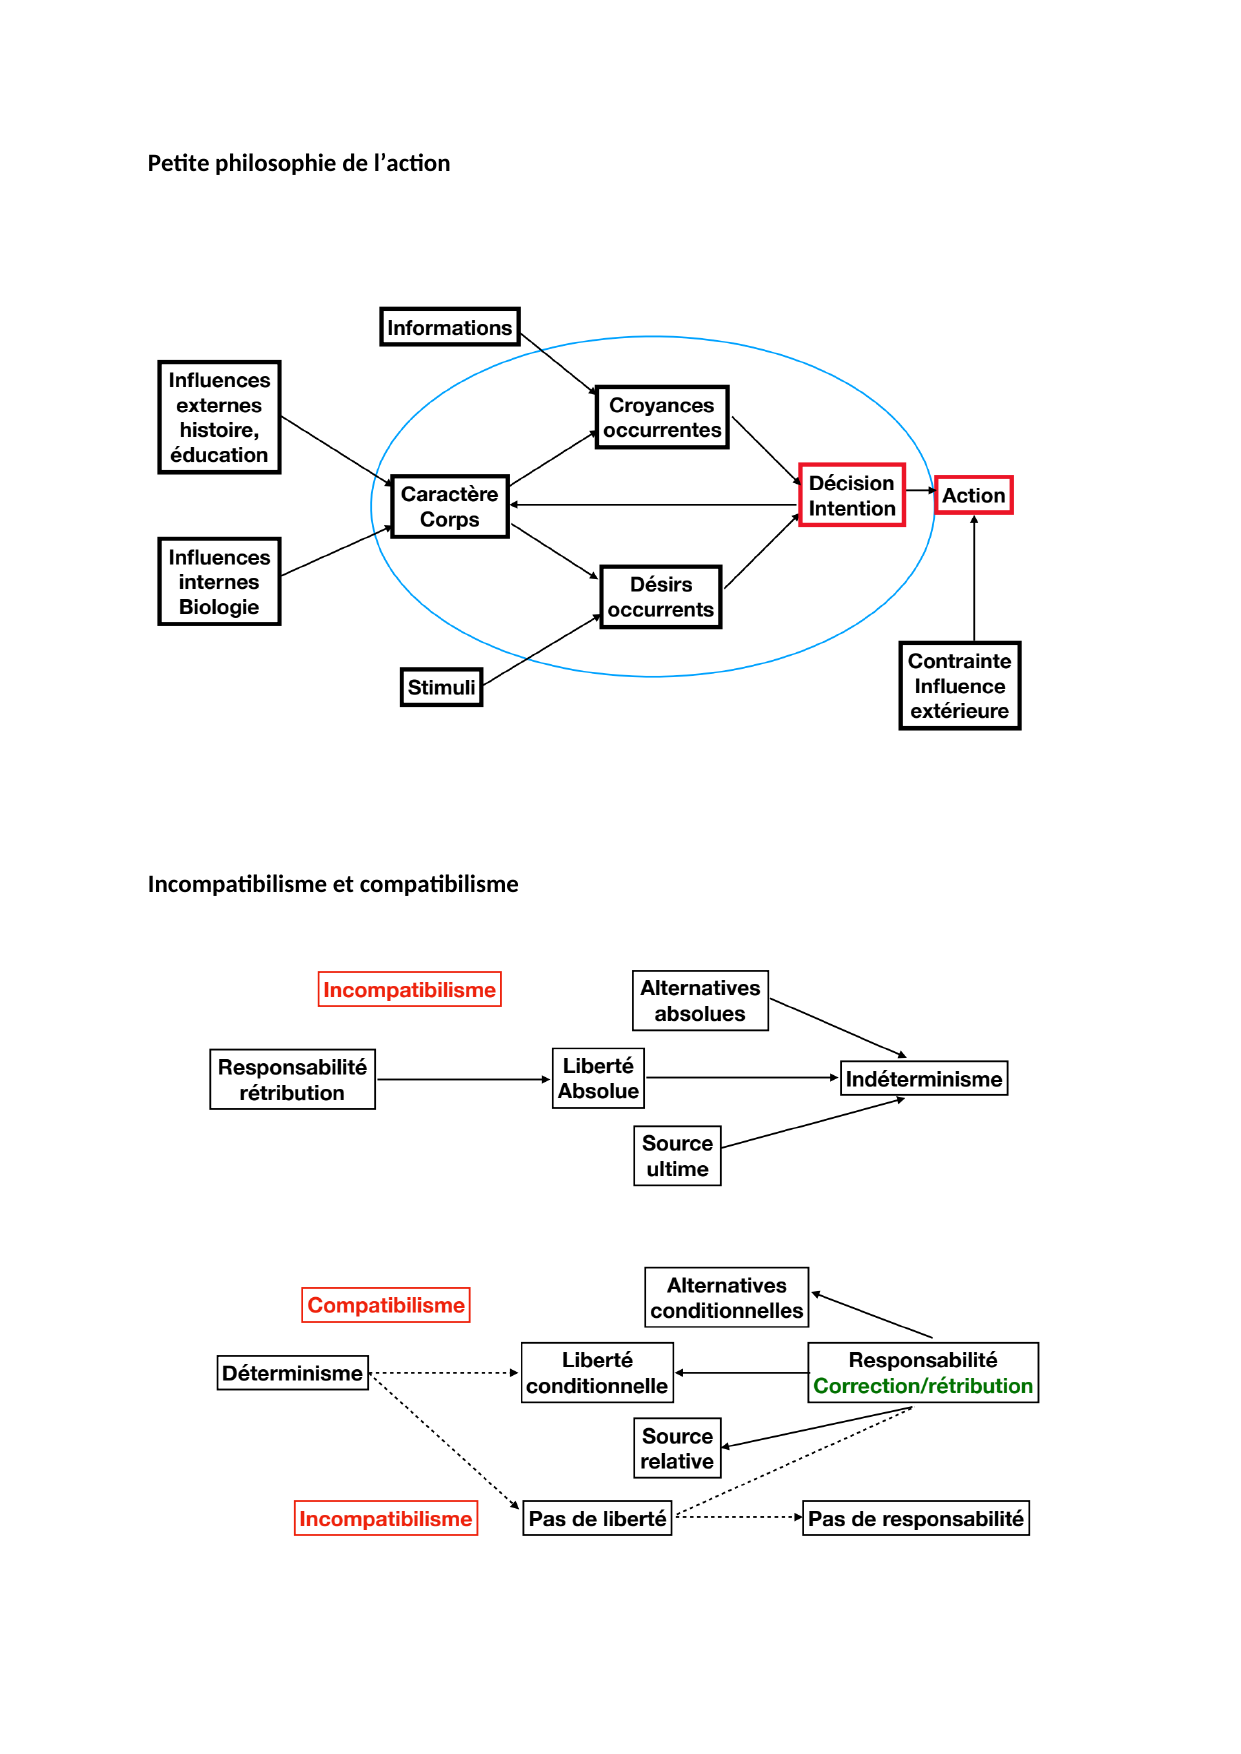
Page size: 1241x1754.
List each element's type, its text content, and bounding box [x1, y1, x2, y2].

text Petite philosophie de l’action [148, 148, 1093, 178]
text Incompatibilisme et compatibilisme [148, 868, 1093, 898]
